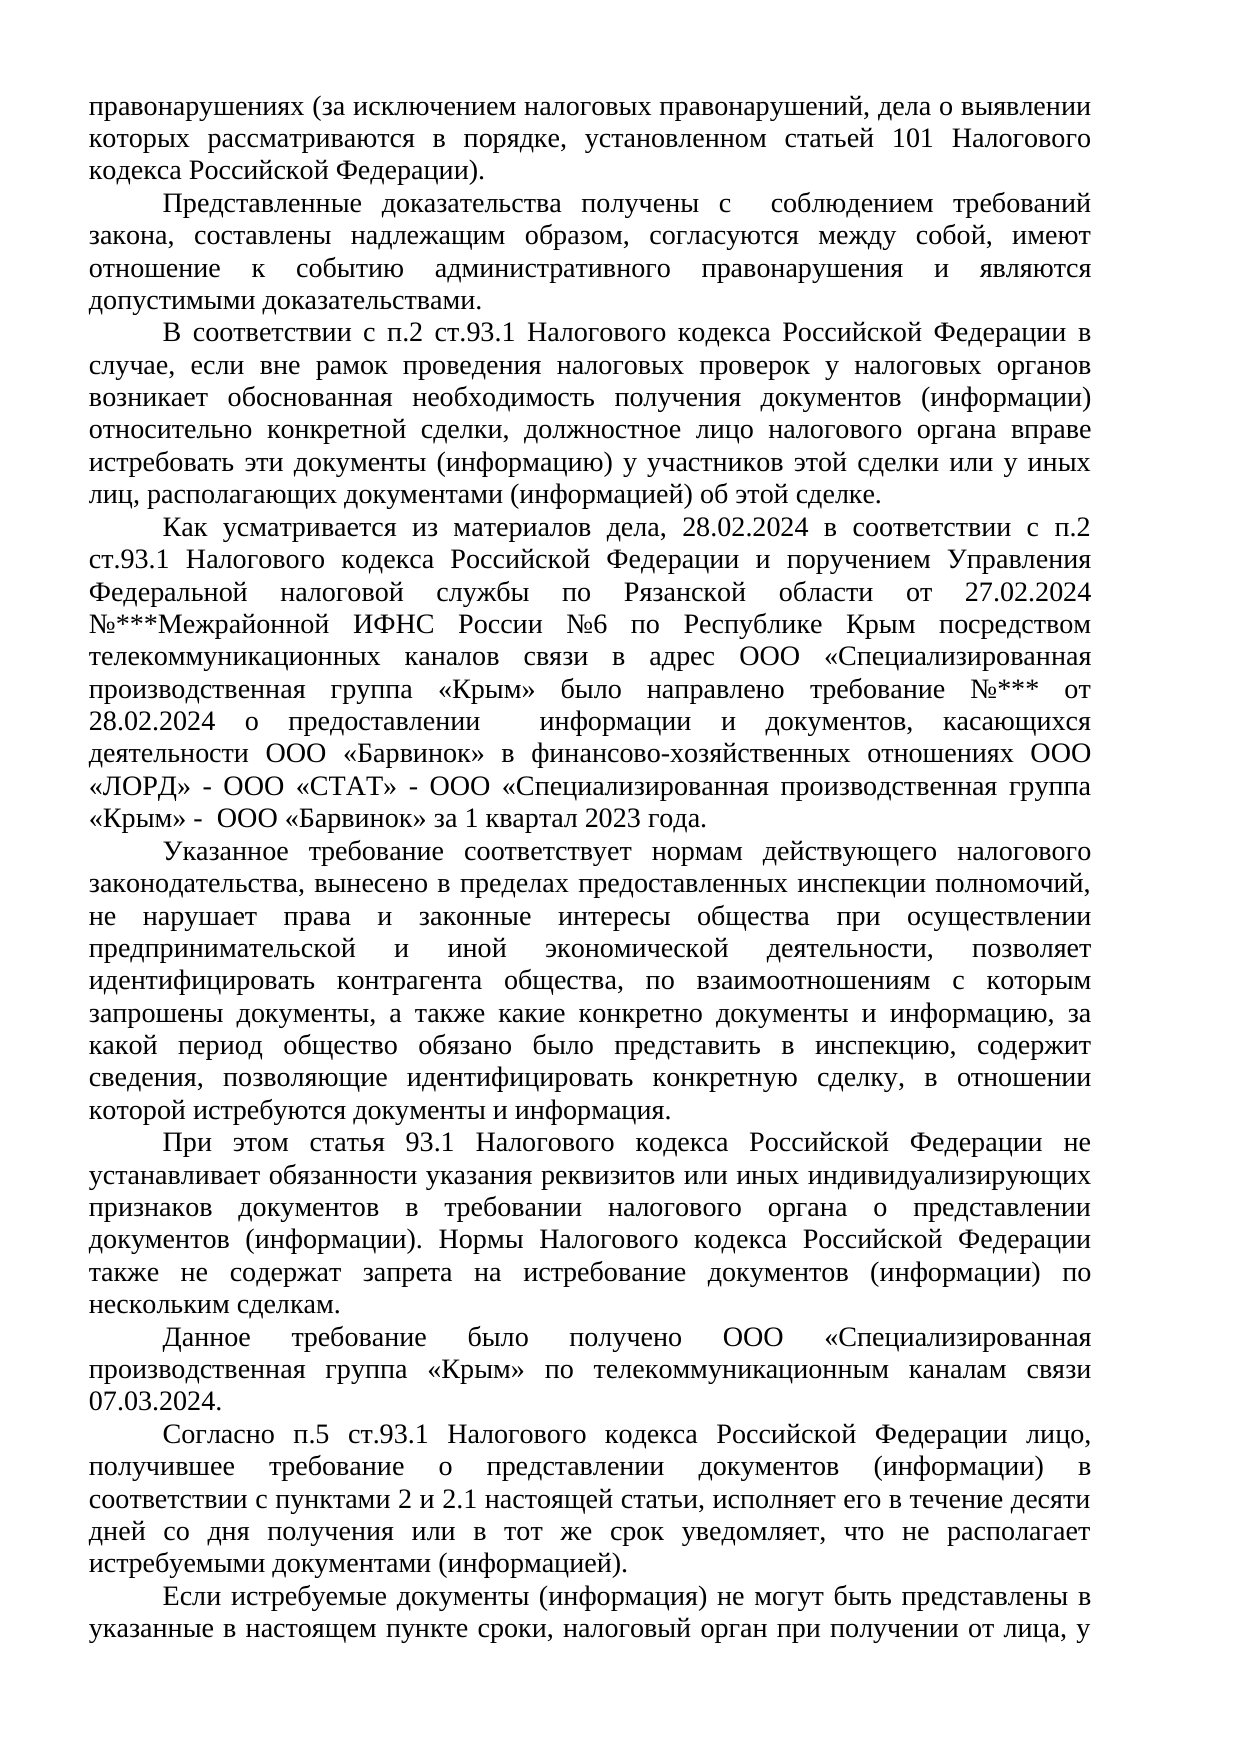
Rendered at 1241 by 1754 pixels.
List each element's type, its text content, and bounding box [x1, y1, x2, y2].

text Данное требование было получено ООО «Специализированная производственная группа «Крым» по телекоммуникационным каналам связи 07.03.2024. [89, 1320, 1092, 1417]
text В соответствии с п.2 ст.93.1 Налогового кодекса Российской Федерации в случае, если вне рамок проведения налоговых проверок у налоговых органов возникает обоснованная необходимость получения документов (информации) относительно конкретной сделки, должностное лицо налогового органа вправе истребовать эти документы (информацию) у участников этой сделки или у иных лиц, располагающих документами (информацией) об этой сделке. [89, 315, 1092, 510]
text Согласно п.5 ст.93.1 Налогового кодекса Российской Федерации лицо, получившее требование о представлении документов (информации) в соответствии с пунктами 2 и 2.1 настоящей статьи, исполняет его в течение десяти дней со дня получения или в тот же срок уведомляет, что не располагает истребуемыми документами (информацией). [89, 1417, 1092, 1579]
text Как усматривается из материалов дела, 28.02.2024 в соответствии с п.2 ст.93.1 Налогового кодекса Российской Федерации и поручением Управления Федеральной налоговой службы по Рязанской области от 27.02.2024 №***Межрайонной ИФНС России №6 по Республике Крым посредством телекоммуникационных каналов связи в адрес ООО «Специализированная производственная группа «Крым» было направлено требование №*** от 28.02.2024 о предоставлении информации и документов, касающихся деятельности ООО «Барвинок» в финансово-хозяйственных отношениях ООО «ЛОРД» - ООО «СТАТ» - ООО «Специализированная производственная группа «Крым» - ООО «Барвинок» за 1 квартал 2023 года. [89, 510, 1092, 834]
text Представленные доказательства получены с соблюдением требований закона, составлены надлежащим образом, согласуются между собой, имеют отношение к событию административного правонарушения и являются допустимыми доказательствами. [89, 186, 1092, 315]
text При этом статья 93.1 Налогового кодекса Российской Федерации не устанавливает обязанности указания реквизитов или иных индивидуализирующих признаков документов в требовании налогового органа о представлении документов (информации). Нормы Налогового кодекса Российской Федерации также не содержат запрета на истребование документов (информации) по нескольким сделкам. [89, 1125, 1092, 1320]
text Указанное требование соответствует нормам действующего налогового законодательства, вынесено в пределах предоставленных инспекции полномочий, не нарушает права и законные интересы общества при осуществлении предпринимательской и иной экономической деятельности, позволяет идентифицировать контрагента общества, по взаимоотношениям с которым запрошены документы, а также какие конкретно документы и информацию, за какой период общество обязано было представить в инспекцию, содержит сведения, позволяющие идентифицировать конкретную сделку, в отношении которой истребуются документы и информация. [89, 834, 1092, 1125]
